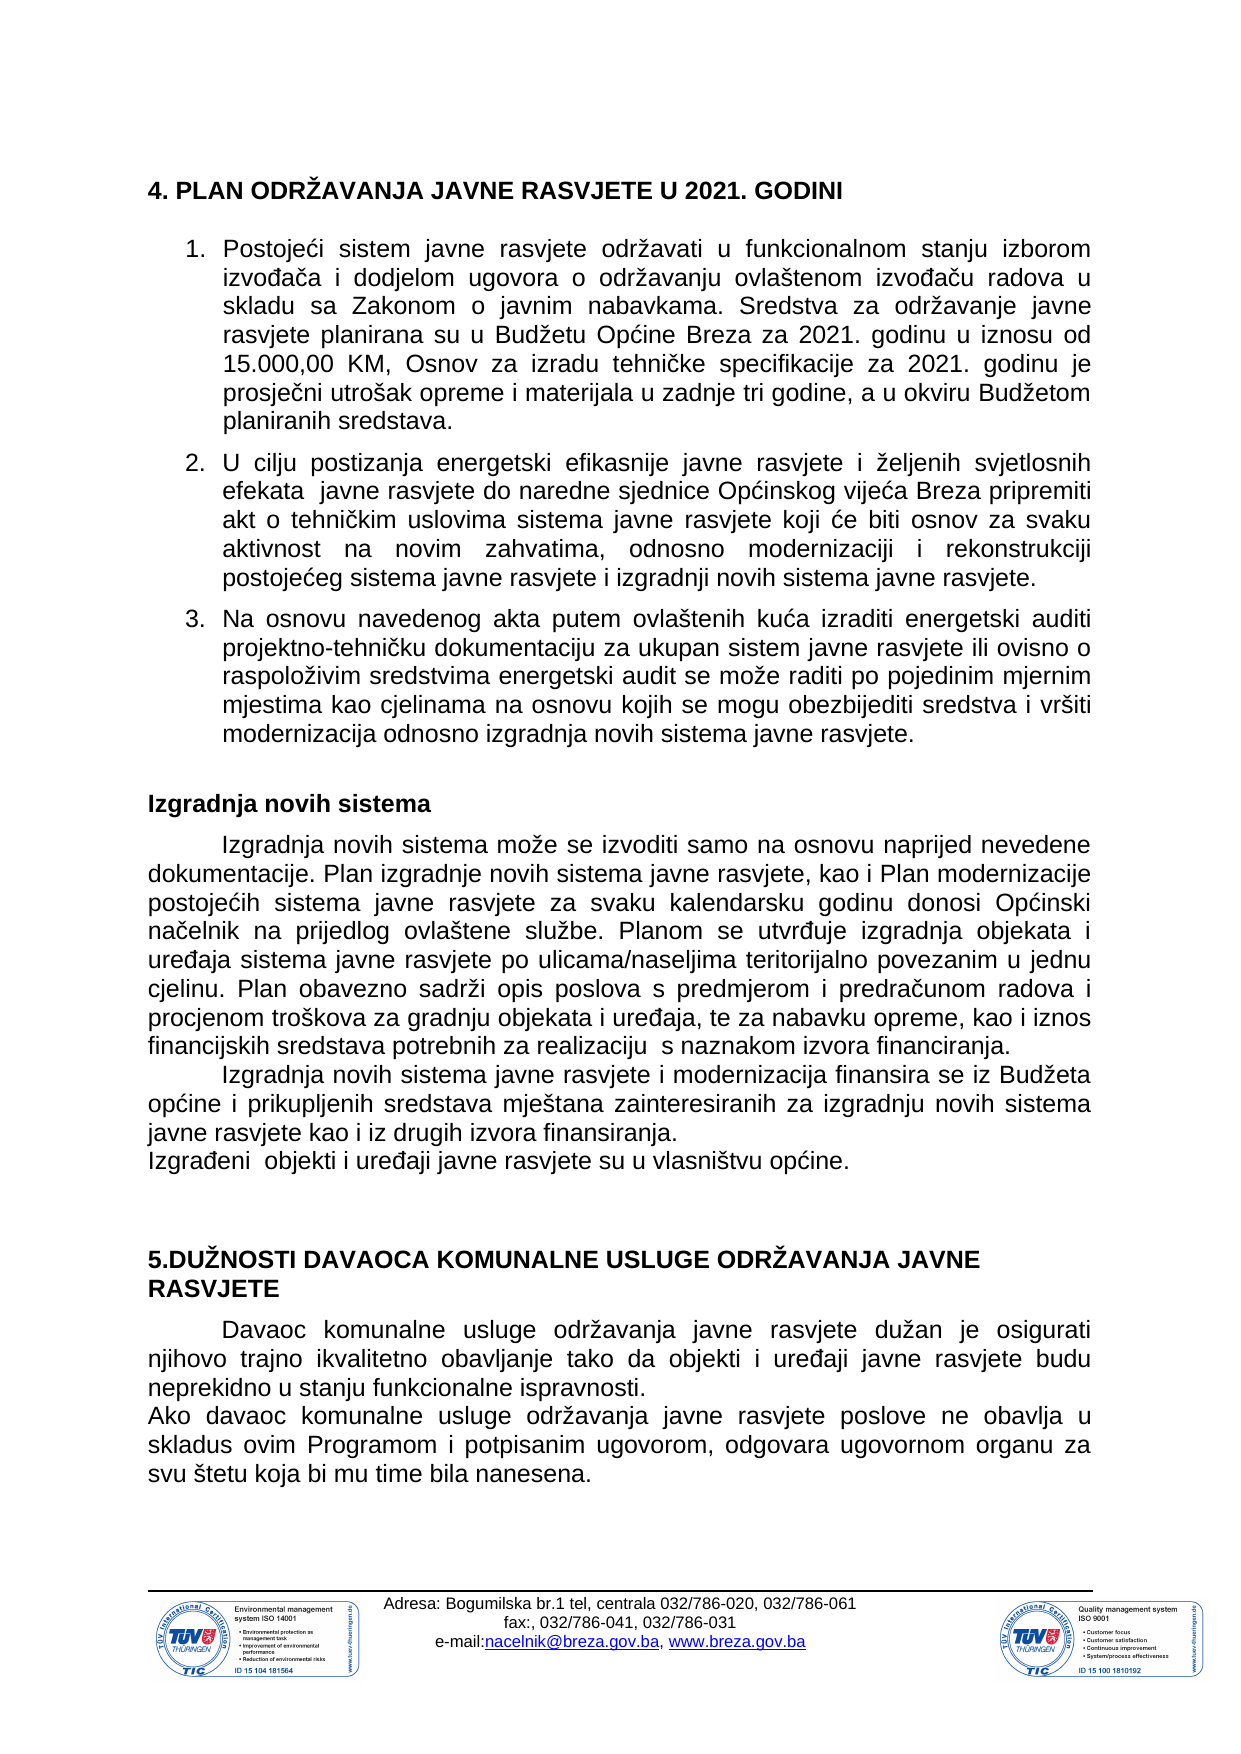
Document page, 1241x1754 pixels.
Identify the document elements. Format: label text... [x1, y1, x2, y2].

picture [150, 1595, 365, 1684]
text 5.DUŽNOSTI DAVAOCA KOMUNALNE USLUGE ODRŽAVANJA JAVNE RASVJETE [148, 1245, 1093, 1303]
text 4. PLAN ODRŽAVANJA JAVNE RASVJETE U 2021. GODINI [148, 176, 1093, 205]
list U cilju postizanja energetski efikasnije javne rasvjete i željenih svjetlosnih efekata javne rasvjete do naredne sjednice Općinskog vijeća Breza pripremiti akt o tehničkim uslovima sistema javne rasvjete koji će biti osnov za svaku aktivnost na novim zahvatima, odnosno modernizaciji i rekonstrukciji postojećeg sistema javne rasvjete i izgradnji novih sistema javne rasvjete. [185, 448, 1093, 591]
text Izgradnja novih sistema javne rasvjete i modernizacija finansira se iz Budžeta općine i prikupljenih sredstava mještana zainteresiranih za izgradnju novih sistema javne rasvjete kao i iz drugih izvora finansiranja. [148, 1060, 1093, 1146]
text Izgrađeni objekti i uređaji javne rasvjete su u vlasništvu općine. [148, 1146, 1093, 1175]
text Izgradnja novih sistema može se izvoditi samo na osnovu naprijed nevedene dokumentacije. Plan izgradnje novih sistema javne rasvjete, kao i Plan modernizacije postojećih sistema javne rasvjete za svaku kalendarsku godinu donosi Općinski načelnik na prijedlog ovlaštene službe. Planom se utvrđuje izgradnja objekata i uređaja sistema javne rasvjete po ulicama/naseljima teritorijalno povezanim u jednu cjelinu. Plan obavezno sadrži opis poslova s predmjerom i predračunom radova i procjenom troškova za gradnju objekata i uređaja, te za nabavku opreme, kao i iznos financijskih sredstava potrebnih za realizaciju s naznakom izvora financiranja. [148, 830, 1093, 1060]
list Postojeći sistem javne rasvjete održavati u funkcionalnom stanju izborom izvođača i dodjelom ugovora o održavanju ovlaštenom izvođaču radova u skladu sa Zakonom o javnim nabavkama. Sredstva za održavanje javne rasvjete planirana su u Budžetu Općine Breza za 2021. godinu u iznosu od 15.000,00 KM, Osnov za izradu tehničke specifikacije za 2021. godinu je prosječni utrošak opreme i materijala u zadnje tri godine, a u okviru Budžetom planiranih sredstava. [185, 234, 1093, 435]
picture [994, 1595, 1209, 1684]
text Ako davaoc komunalne usluge održavanja javne rasvjete poslove ne obavlja u skladus ovim Programom i potpisanim ugovorom, odgovara ugovornom organu za svu štetu koja bi mu time bila nanesena. [148, 1401, 1093, 1488]
text Davaoc komunalne usluge održavanja javne rasvjete dužan je osigurati njihovo trajno ikvalitetno obavljanje tako da objekti i uređaji javne rasvjete budu neprekidno u stanju funkcionalne ispravnosti. [148, 1315, 1093, 1401]
list Na osnovu navedenog akta putem ovlaštenih kuća izraditi energetski auditi projektno-tehničku dokumentaciju za ukupan sistem javne rasvjete ili ovisno o raspoloživim sredstvima energetski audit se može raditi po pojedinim mjernim mjestima kao cjelinama na osnovu kojih se mogu obezbijediti sredstva i vršiti modernizacija odnosno izgradnja novih sistema javne rasvjete. [185, 604, 1093, 748]
text Izgradnja novih sistema [148, 789, 1093, 818]
